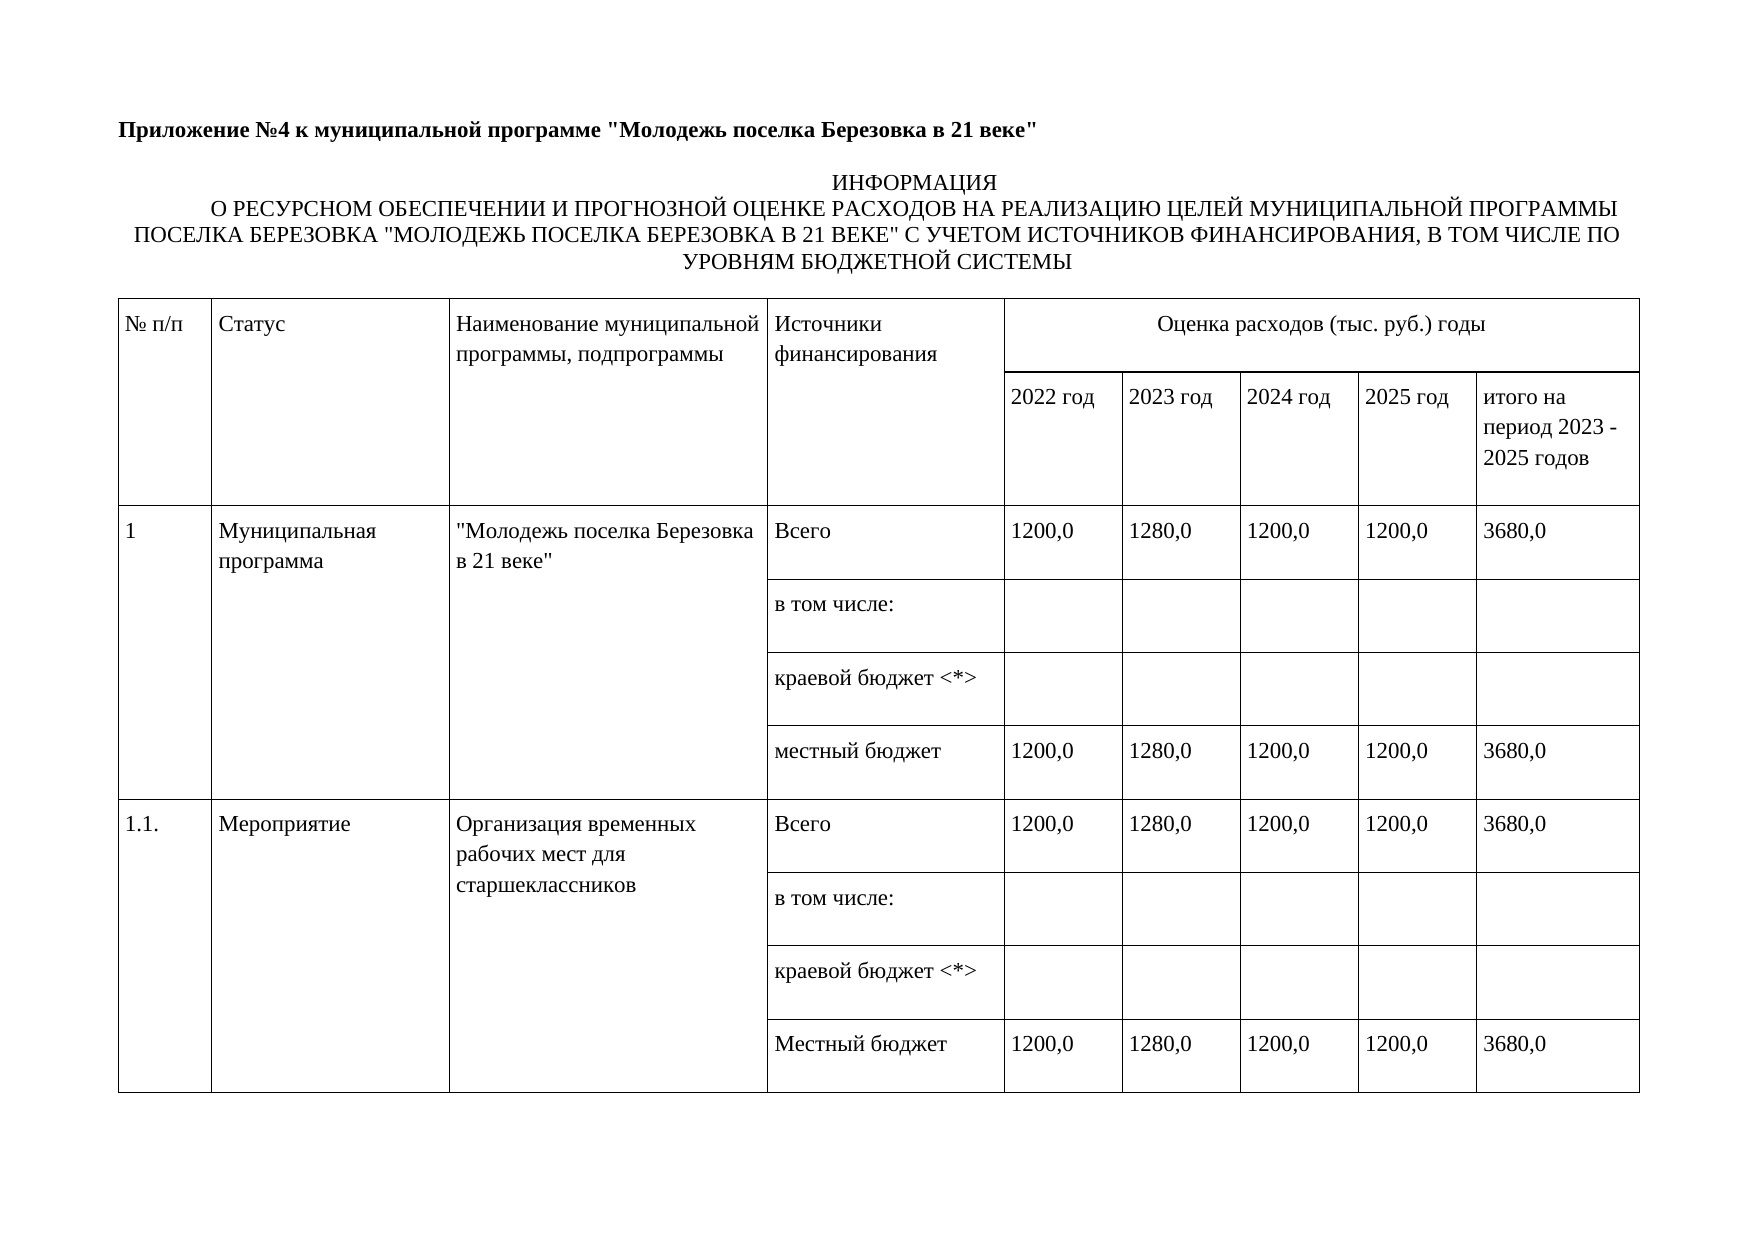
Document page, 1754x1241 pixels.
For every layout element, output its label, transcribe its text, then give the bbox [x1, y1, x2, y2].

table_cell 1200,0 [1359, 726, 1476, 798]
table_cell 3680,0 [1477, 800, 1639, 872]
table_cell 1.1. [119, 800, 211, 1092]
table_cell 1200,0 [1241, 726, 1358, 798]
table_cell [1359, 946, 1476, 1018]
table_cell 1200,0 [1241, 1020, 1358, 1092]
table_cell итого на период 2023 - 2025 годов [1477, 373, 1639, 505]
table_cell Организация временных рабочих мест для старшеклассников [450, 800, 767, 1092]
table_header Источники финансирования [768, 299, 1004, 505]
table_cell [1359, 873, 1476, 945]
text О РЕСУРСНОМ ОБЕСПЕЧЕНИИ И ПРОГНОЗНОЙ ОЦЕНКЕ РАСХОДОВ НА РЕАЛИЗАЦИЮ ЦЕЛЕЙ МУНИЦИПАЛЬНОЙ ПРОГРАММЫ ПОСЕЛКА БЕРЕЗОВКА "МОЛОДЕЖЬ ПОСЕЛКА БЕРЕЗОВКА В 21 ВЕКЕ" С УЧЕТОМ ИСТОЧНИКОВ ФИНАНСИРОВАНИЯ, В ТОМ ЧИСЛЕ ПО УРОВНЯМ БЮДЖЕТНОЙ СИСТЕМЫ [118, 195, 1636, 274]
table_cell 1200,0 [1359, 800, 1476, 872]
table_cell 2023 год [1123, 373, 1240, 505]
table_cell 1200,0 [1241, 800, 1358, 872]
table_cell 1280,0 [1123, 800, 1240, 872]
table_cell [1005, 873, 1122, 945]
table_cell 1 [119, 506, 211, 798]
table_cell в том числе: [768, 580, 1004, 652]
table_cell [1359, 580, 1476, 652]
table_cell Местный бюджет [768, 1020, 1004, 1092]
table_cell [1477, 873, 1639, 945]
table_cell краевой бюджет <*> [768, 946, 1004, 1018]
table_header Статус [212, 299, 449, 505]
table_cell Всего [768, 506, 1004, 578]
table_cell 1200,0 [1359, 506, 1476, 578]
table_cell 3680,0 [1477, 726, 1639, 798]
text ИНФОРМАЦИЯ [118, 169, 1636, 195]
table_cell "Молодежь поселка Березовка в 21 веке" [450, 506, 767, 798]
table_cell 1280,0 [1123, 1020, 1240, 1092]
table_cell 1280,0 [1123, 506, 1240, 578]
table_header Оценка расходов (тыс. руб.) годы [1005, 299, 1639, 371]
table_cell [1241, 653, 1358, 725]
table_cell [1005, 946, 1122, 1018]
table_cell 1280,0 [1123, 726, 1240, 798]
table_header № п/п [119, 299, 211, 505]
table_cell 2024 год [1241, 373, 1358, 505]
table_cell краевой бюджет <*> [768, 653, 1004, 725]
table_cell Всего [768, 800, 1004, 872]
table_cell местный бюджет [768, 726, 1004, 798]
table_cell 2022 год [1005, 373, 1122, 505]
table_cell 1200,0 [1005, 506, 1122, 578]
table_cell [1477, 580, 1639, 652]
table_cell [1005, 653, 1122, 725]
table_cell [1123, 580, 1240, 652]
table_cell [1123, 946, 1240, 1018]
table_cell [1477, 946, 1639, 1018]
table_cell 1200,0 [1005, 726, 1122, 798]
table_cell [1359, 653, 1476, 725]
table_cell Мероприятие [212, 800, 449, 1092]
table_cell Муниципальная программа [212, 506, 449, 798]
table_cell 3680,0 [1477, 1020, 1639, 1092]
table_cell [1241, 873, 1358, 945]
text Приложение №4 к муниципальной программе "Молодежь поселка Березовка в 21 веке" [118, 116, 1636, 142]
table_cell 3680,0 [1477, 506, 1639, 578]
table_cell [1477, 653, 1639, 725]
table_cell [1123, 873, 1240, 945]
table_cell 1200,0 [1005, 1020, 1122, 1092]
table_cell [1241, 946, 1358, 1018]
table_cell 1200,0 [1359, 1020, 1476, 1092]
table_cell [1241, 580, 1358, 652]
table_cell 1200,0 [1241, 506, 1358, 578]
table_header Наименование муниципальной программы, подпрограммы [450, 299, 767, 505]
table_cell [1005, 580, 1122, 652]
table_cell в том числе: [768, 873, 1004, 945]
table_cell 2025 год [1359, 373, 1476, 505]
table_cell 1200,0 [1005, 800, 1122, 872]
table_cell [1123, 653, 1240, 725]
